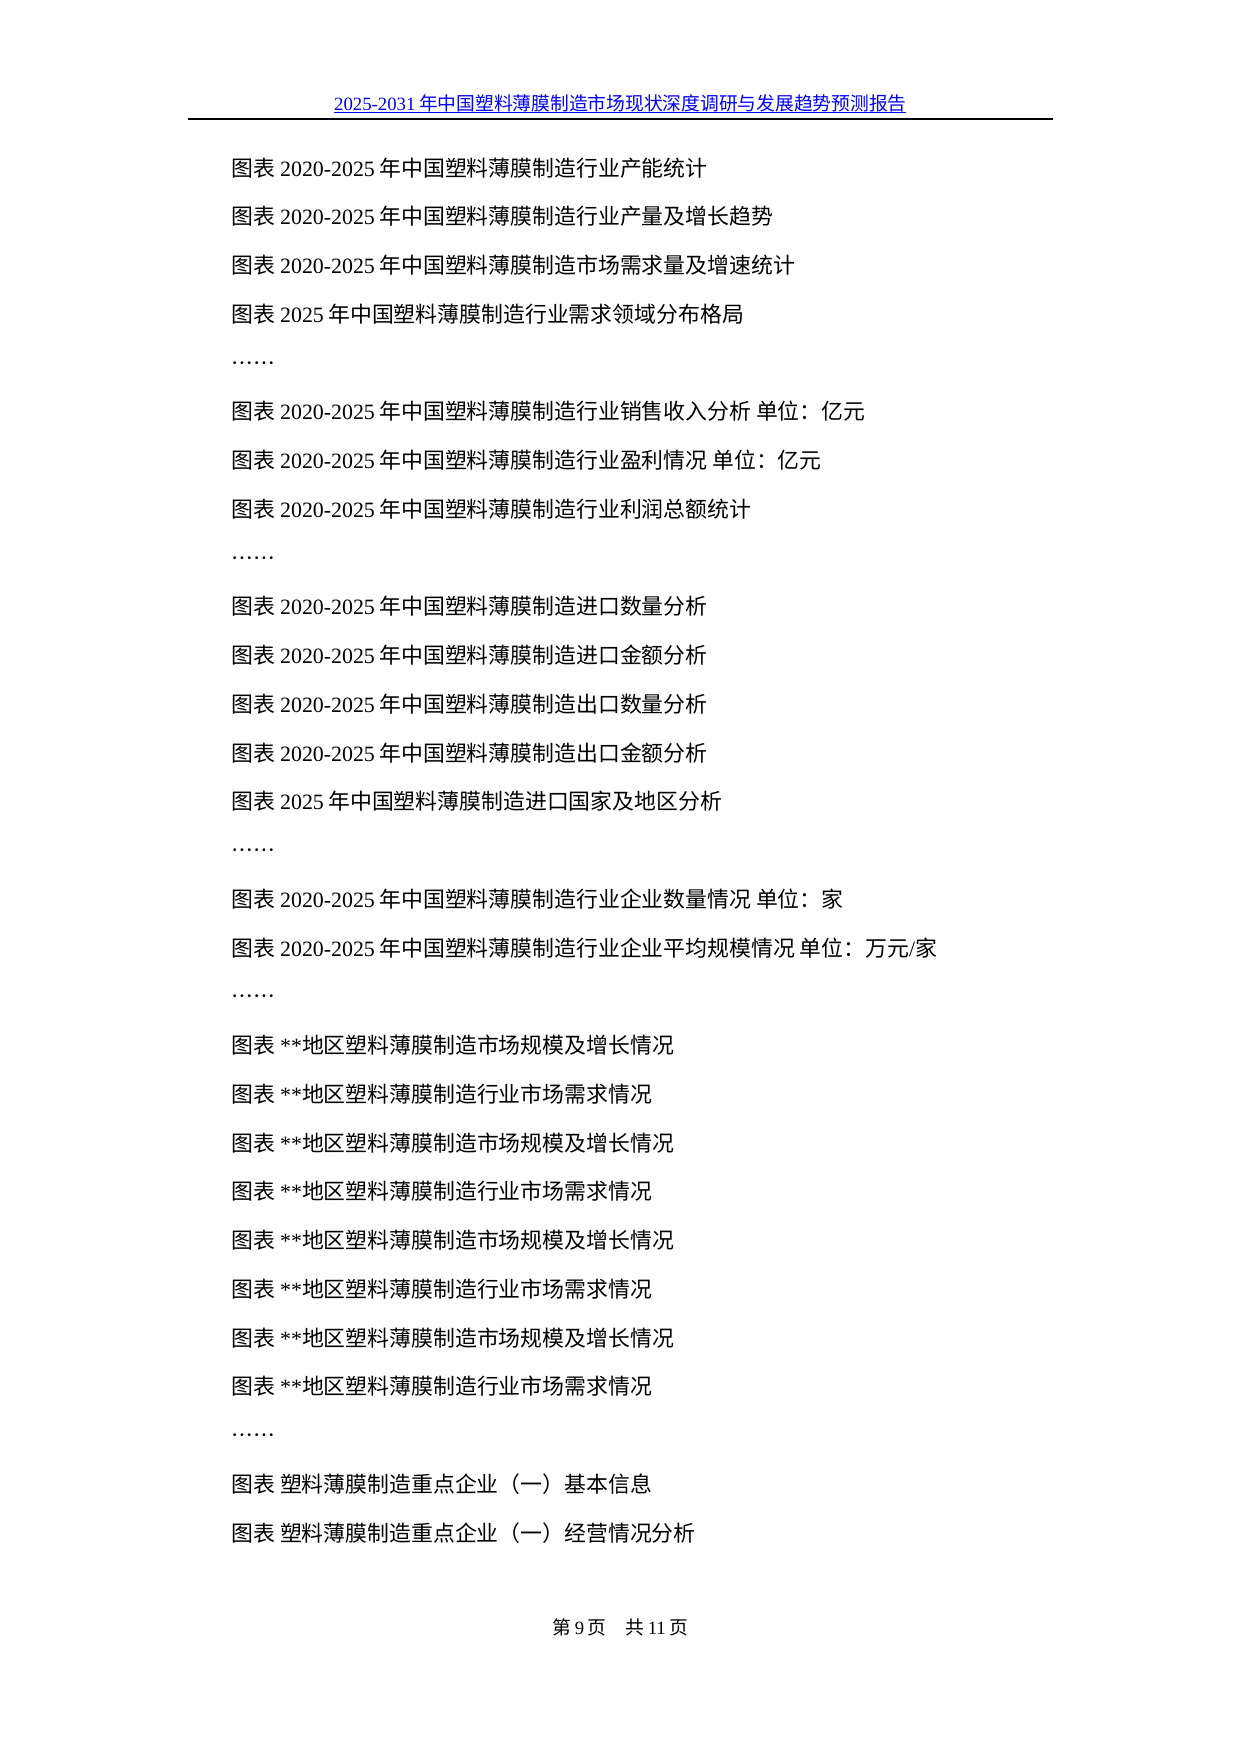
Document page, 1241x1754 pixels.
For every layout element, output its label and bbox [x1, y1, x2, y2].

text [187, 150, 1053, 1548]
